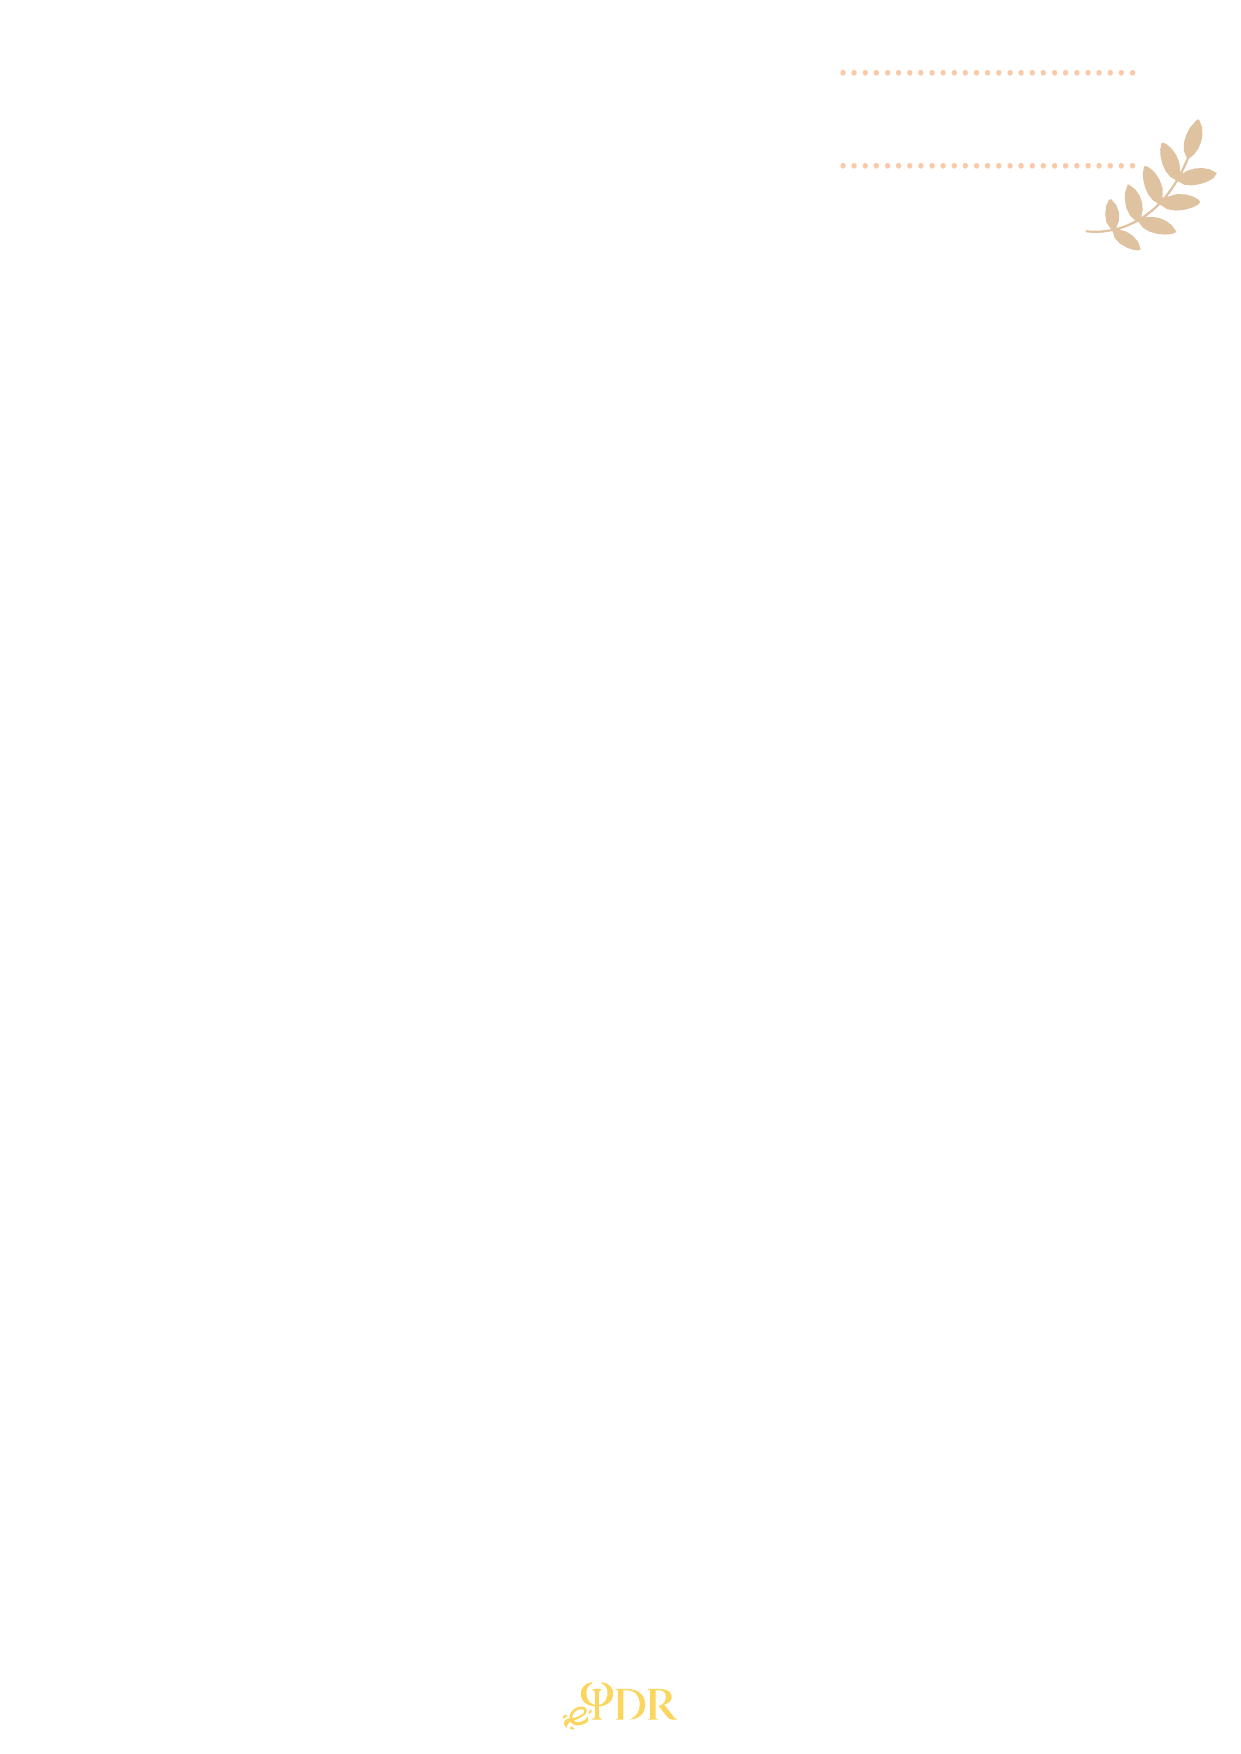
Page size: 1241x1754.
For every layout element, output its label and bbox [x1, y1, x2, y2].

text [14, 31, 1138, 88]
text [14, 124, 1138, 181]
